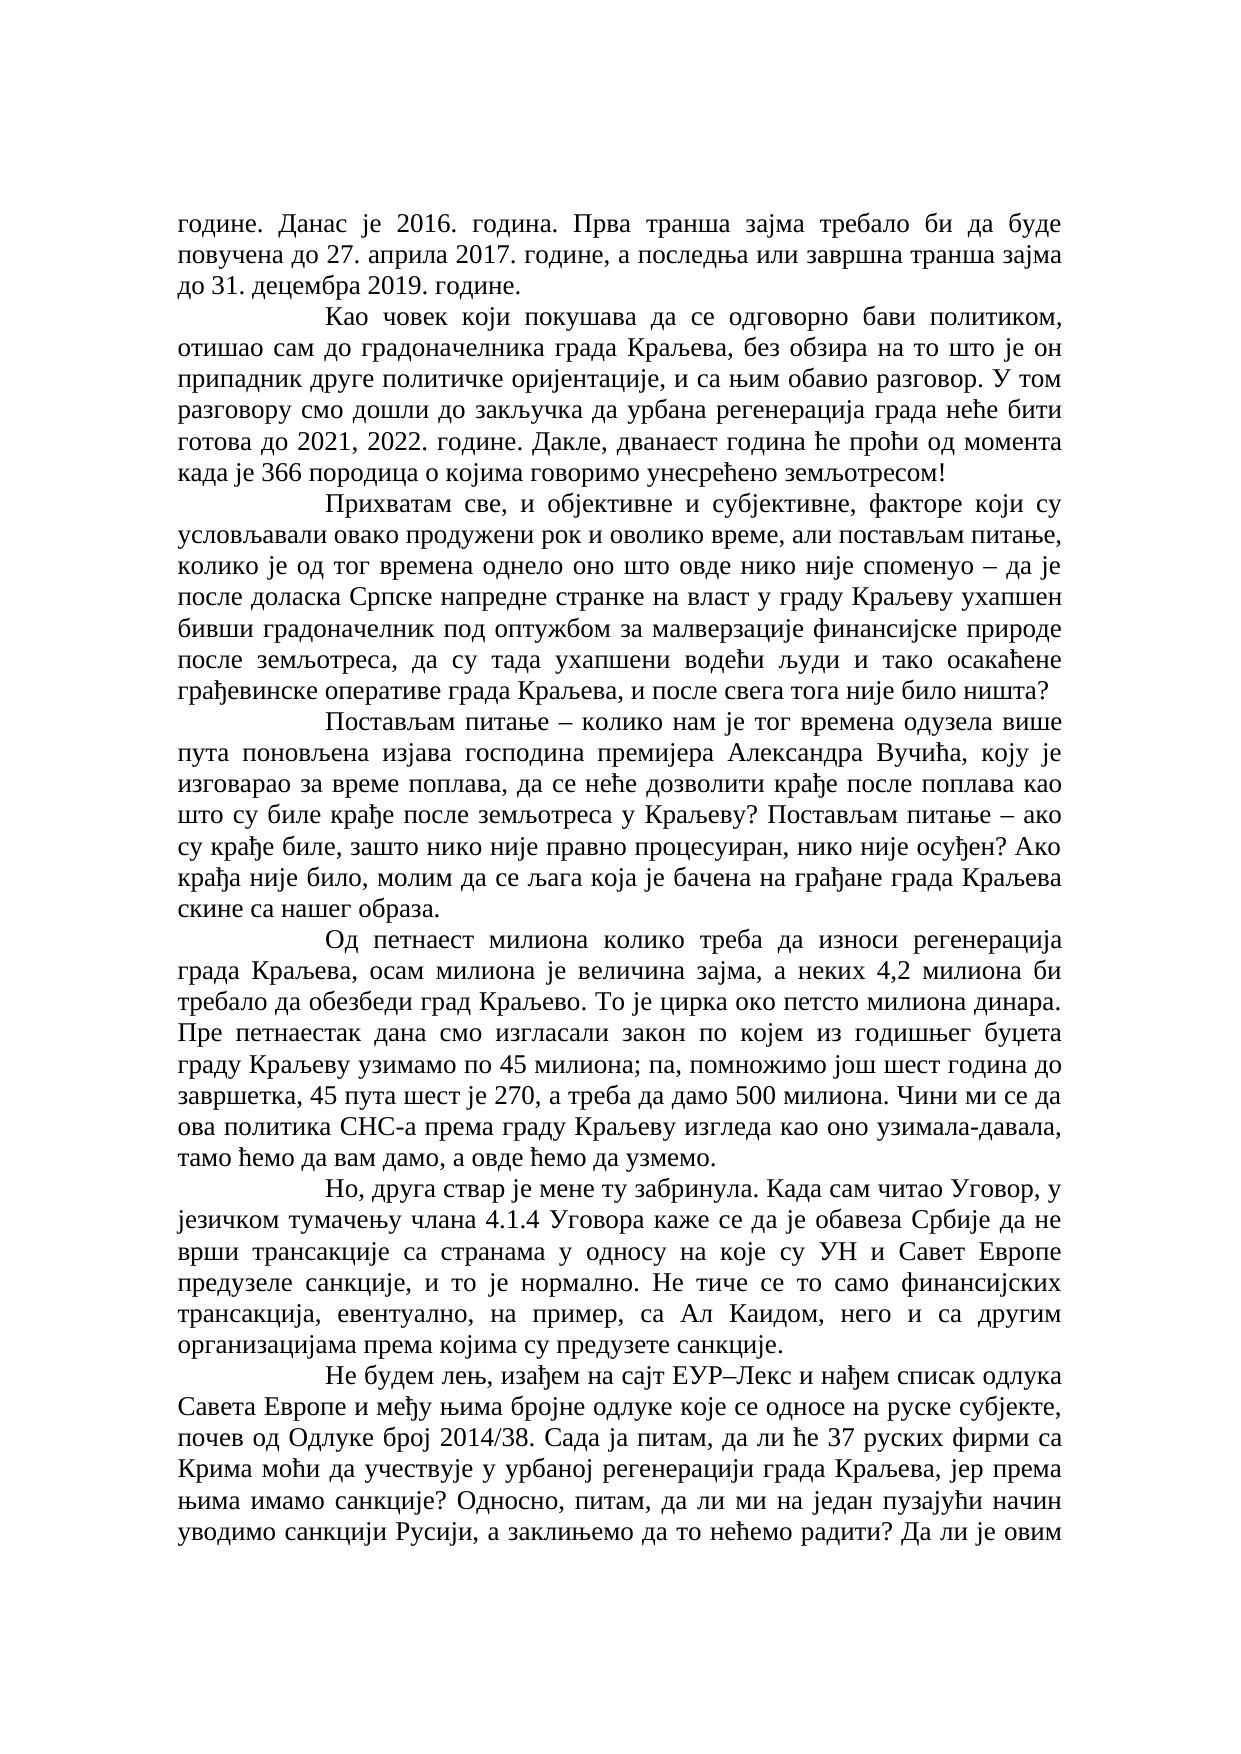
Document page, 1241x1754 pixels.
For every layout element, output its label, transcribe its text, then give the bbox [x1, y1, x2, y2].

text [177, 207, 1063, 300]
text Као човек који покушава да се одговорно бави политиком, отишао сам до градоначелника града Краљева, без обзира на то што је он припадник друге политичке оријентације, и са њим обавио разговор. У том разговору смо дошли до закључка да урбана регенерација града неће бити готова до 2021, 2022. године. Дакле, дванаест година ће проћи од момента када је 366 породица о којима говоримо унесрећено земљотресом! [177, 300, 1063, 487]
text Но, друга ствар је мене ту забринула. Када сам читао Уговор, у језичком тумачењу члана 4.1.4 Уговора каже се да је обавеза Србије да не врши трансакције са странама у односу на које су УН и Савет Европе предузеле санкције, и то је нормално. Не тиче се то само финансијских трансакција, евентуално, на пример, са Ал Каидом, него и са другим организацијама према којима су предузете санкције. [177, 1172, 1063, 1359]
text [177, 1359, 1063, 1546]
text Од петнаест милиона колико треба да износи регенерација града Краљева, осам милиона је величина зајма, а неких 4,2 милиона би требало да обезбеди град Краљево. То је цирка око петсто милиона динара. Пре петнаестак дана смо изгласали закон по којем из годишњег буџета граду Краљеву узимамо по 45 милиона; па, помножимо још шест година до завршетка, 45 пута шест је 270, а треба да дамо 500 милиона. Чини ми се да ова политика СНС-а према граду Краљеву изгледа као оно узимала-давала, тамо ћемо да вам дамо, а овде ћемо да узмемо. [177, 923, 1063, 1172]
text Прихватам све, и објективне и субјективне, факторе који су условљавали овако продужени рок и оволико време, али постављам питање, колико је од тог времена однело оно што овде нико није споменуо – да је после доласка Српске напредне странке на власт у граду Краљеву ухапшен бивши градоначелник под оптужбом за малверзације финансијске природе после земљотреса, да су тада ухапшени водећи људи и тако осакаћене грађевинске оперативе града Краљева, и после свега тога није било ништа? [177, 487, 1063, 705]
text Постављам питање – колико нам је тог времена одузела више пута поновљена изјава господина премијера Александра Вучића, коју је изговарао за време поплава, да се неће дозволити крађе после поплава као што су биле крађе после земљотреса у Краљеву? Постављам питање – ако су крађе биле, зашто нико није правно процесуиран, нико није осуђен? Ако крађа није било, молим да се љага која је бачена на грађане града Краљева скине са нашег образа. [177, 705, 1063, 923]
